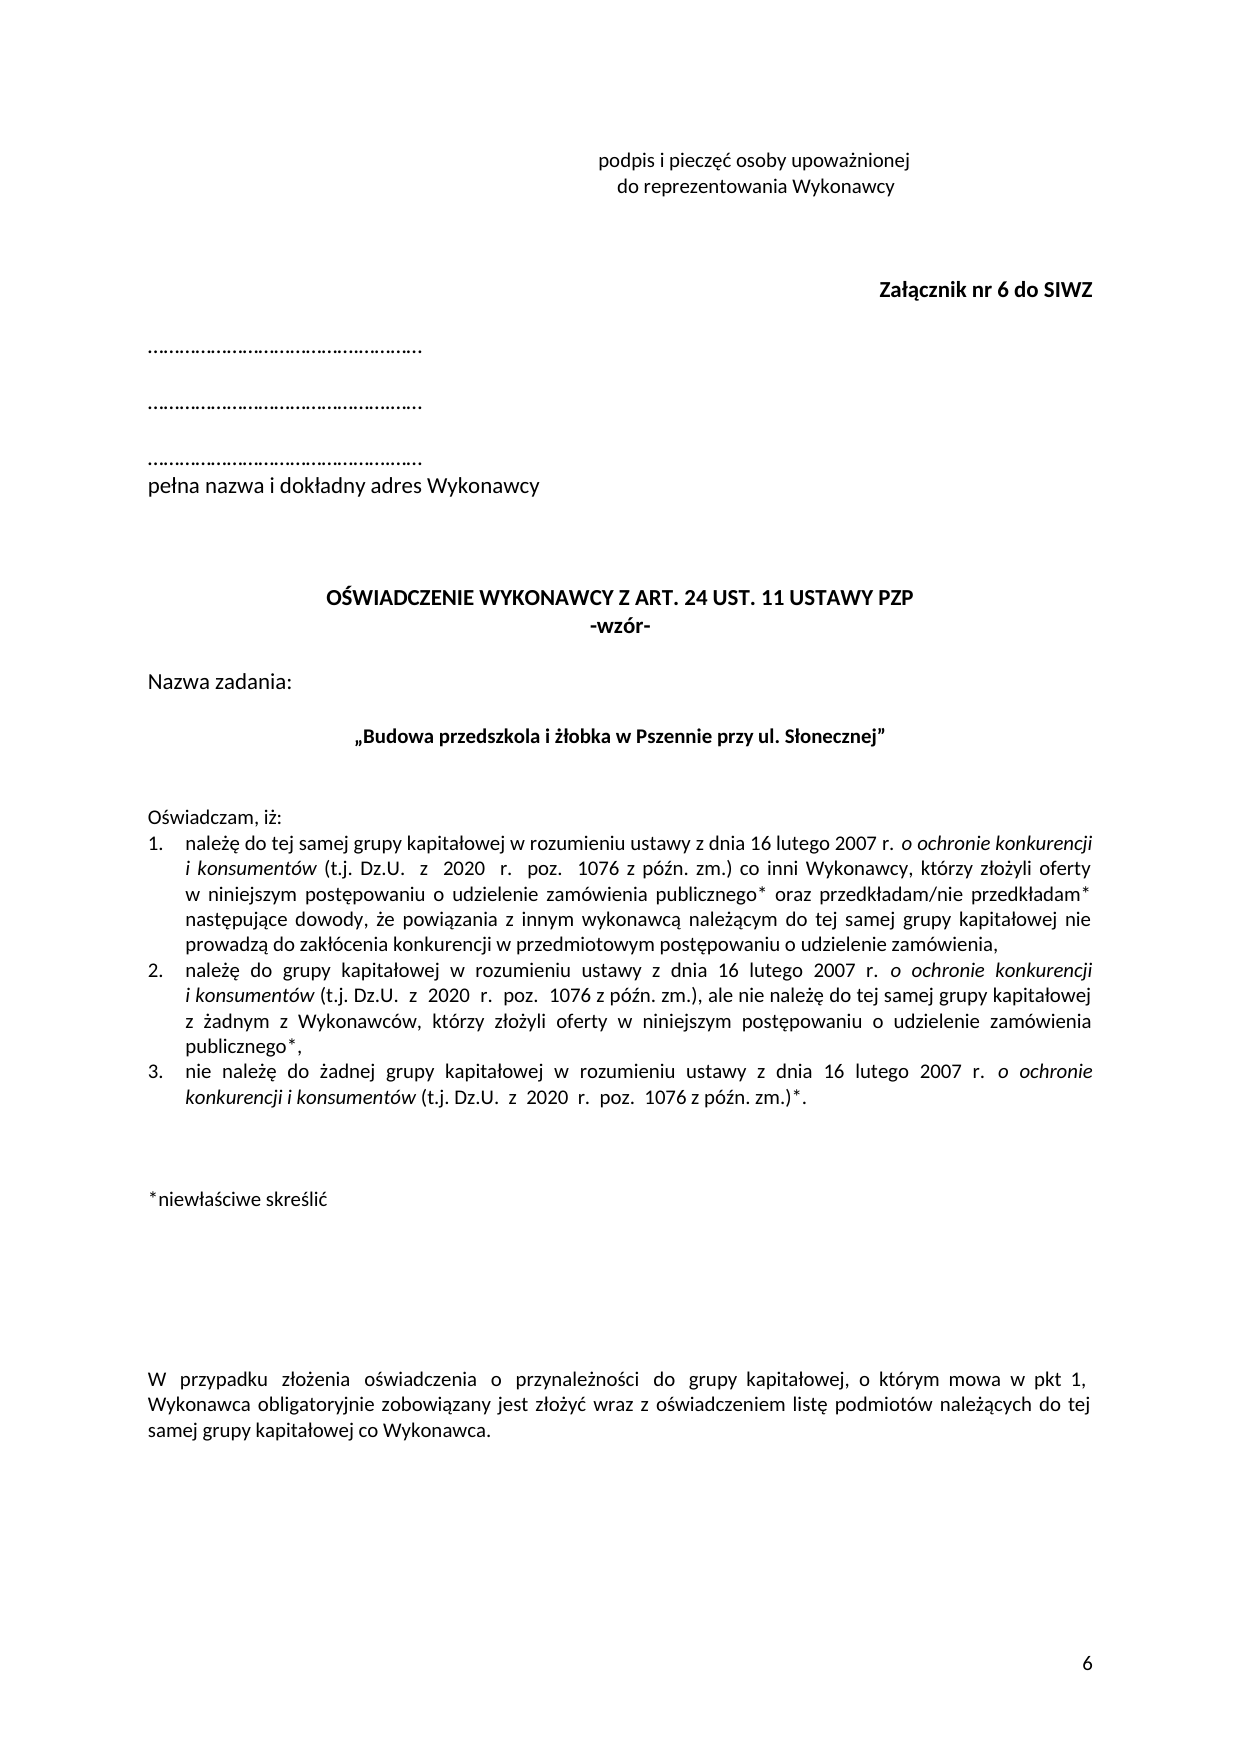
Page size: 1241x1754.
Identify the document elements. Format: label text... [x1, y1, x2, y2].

text ………………………………….………… [148, 331, 1093, 359]
list należę do grupy kapitałowej w rozumieniu ustawy z dnia 16 lutego 2007 r. o ochronie konkurencji i konsumentów (t.j. Dz.U. z 2020 r. poz. 1076 z późn. zm.), ale nie należę do tej samej grupy kapitałowej z żadnym z Wykonawców, którzy złożyli oferty w niniejszym postępowaniu o udzielenie zamówienia publicznego*, [148, 957, 1093, 1059]
text „Budowa przedszkola i żłobka w Pszennie przy ul. Słonecznej” [148, 723, 1093, 748]
text OŚWIADCZENIE WYKONAWCY Z ART. 24 UST. 11 USTAWY PZP [148, 583, 1093, 611]
list należę do tej samej grupy kapitałowej w rozumieniu ustawy z dnia 16 lutego 2007 r. o ochronie konkurencji i konsumentów (t.j. Dz.U. z 2020 r. poz. 1076 z późn. zm.) co inni Wykonawcy, którzy złożyli oferty w niniejszym postępowaniu o udzielenie zamówienia publicznego* oraz przedkładam/nie przedkładam* następujące dowody, że powiązania z innym wykonawcą należącym do tej samej grupy kapitałowej nie prowadzą do zakłócenia konkurencji w przedmiotowym postępowaniu o udzielenie zamówienia, [148, 830, 1093, 957]
text W przypadku złożenia oświadczenia o przynależności do grupy kapitałowej, o którym mowa w pkt 1, Wykonawca obligatoryjnie zobowiązany jest złożyć wraz z oświadczeniem listę podmiotów należących do tej samej grupy kapitałowej co Wykonawca. [148, 1366, 1093, 1442]
text *niewłaściwe skreślić [148, 1186, 1093, 1211]
text ……………………………………….…… [148, 387, 1093, 415]
text ……………………………………….…… [148, 443, 1093, 471]
text podpis i pieczęć osoby upoważnionej do reprezentowania Wykonawcy [148, 148, 1093, 198]
text -wzór- [148, 611, 1093, 639]
subtitle Załącznik nr 6 do SIWZ [148, 275, 1093, 303]
text pełna nazwa i dokładny adres Wykonawcy [148, 471, 1093, 499]
text Oświadczam, iż: [148, 804, 1093, 830]
list nie należę do żadnej grupy kapitałowej w rozumieniu ustawy z dnia 16 lutego 2007 r. o ochronie konkurencji i konsumentów (t.j. Dz.U. z 2020 r. poz. 1076 z późn. zm.)*. [148, 1059, 1093, 1109]
text Nazwa zadania: [148, 667, 1093, 695]
